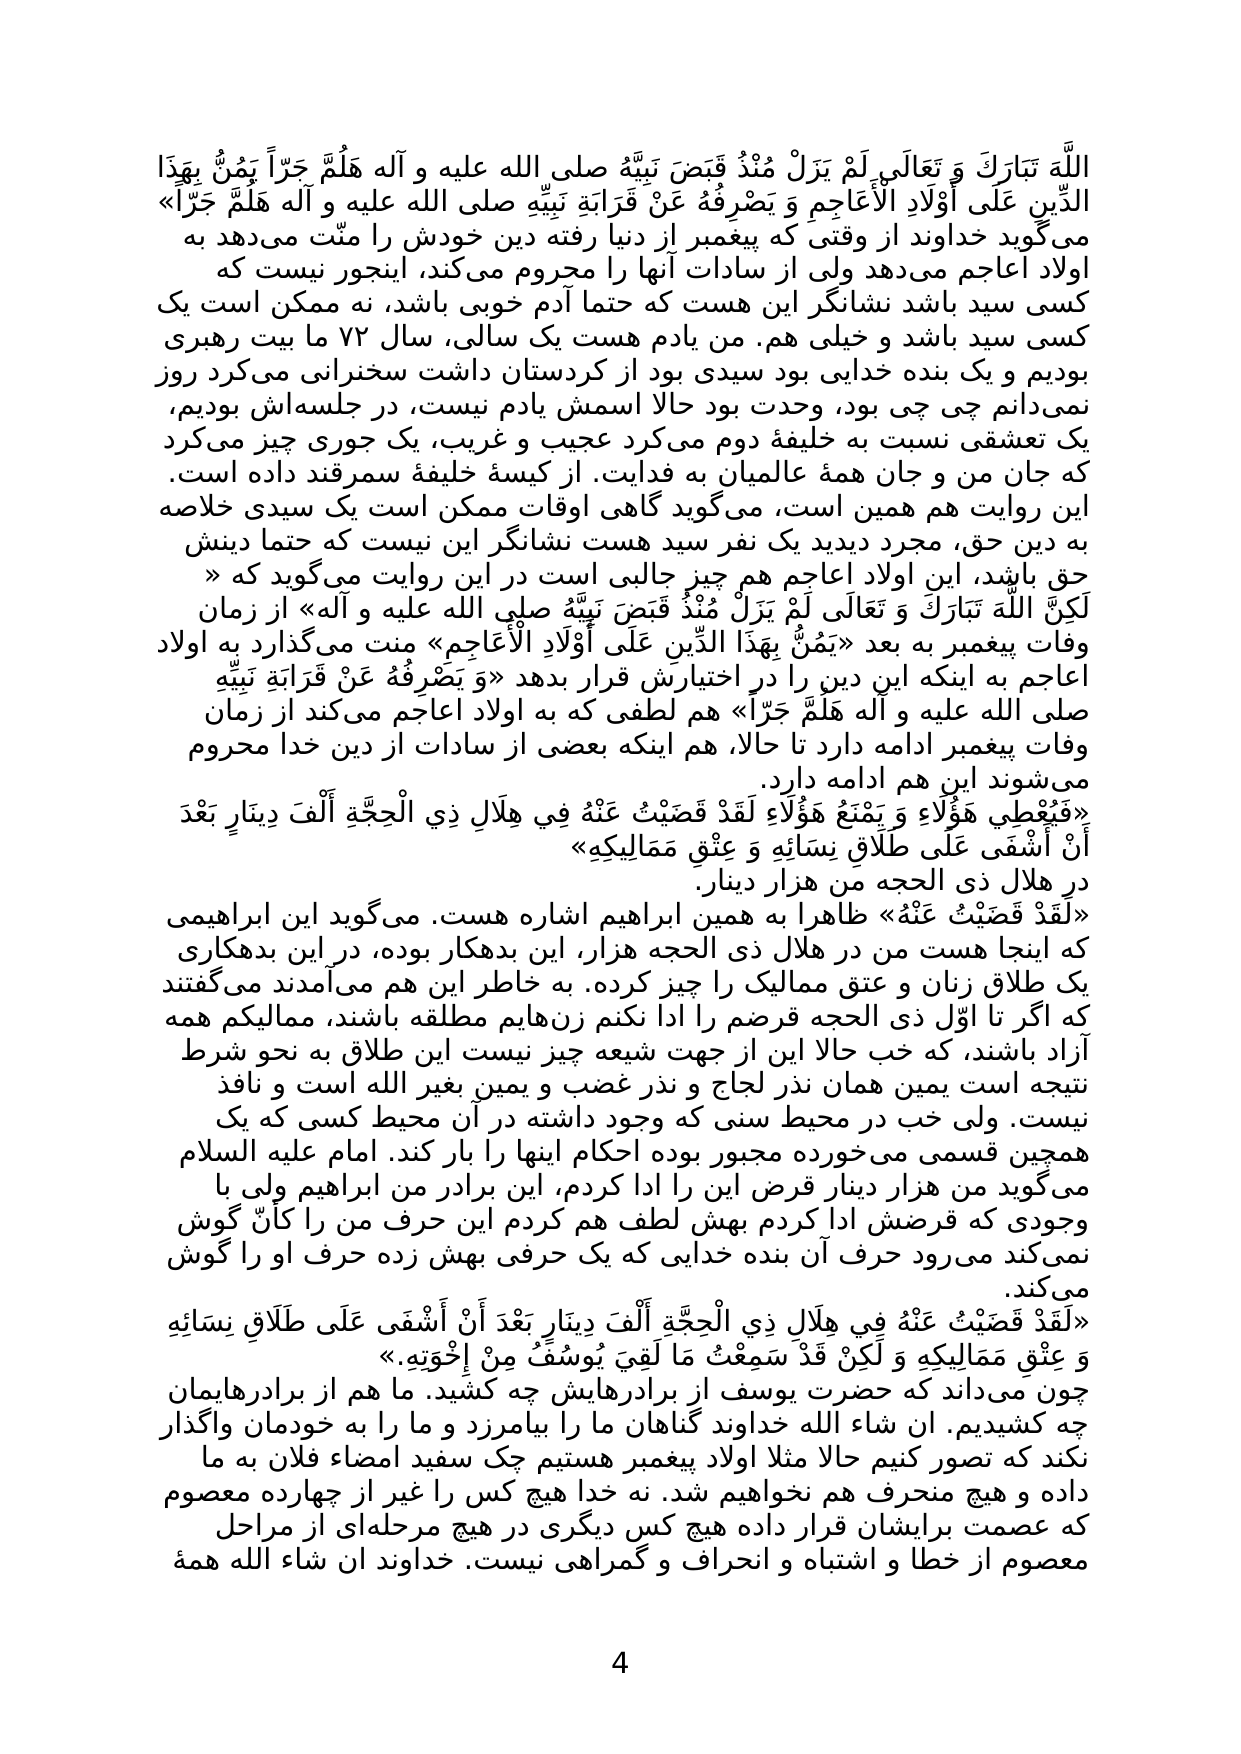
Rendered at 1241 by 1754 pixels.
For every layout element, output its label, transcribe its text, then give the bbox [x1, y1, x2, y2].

text می‌گوید خداوند از وقتی که پیغمبر از دنیا رفته دین خودش را منّت می‌دهد به اولاد اعاجم می‌دهد ولی از سادات آنها را محروم می‌کند، اینجور نیست که کسی سید باشد نشانگر این هست که حتما آدم خوبی باشد، نه ممکن است یک کسی سید باشد و خیلی هم. من یادم هست یک سالی، سال ۷۲ ما بیت رهبری بودیم و یک بنده خدایی بود سیدی بود از کردستان داشت سخنرانی می‌کرد روز نمی‌دانم چی چی بود، وحدت بود حالا اسمش یادم نیست، در جلسه‌اش بودیم، یک تعشقی نسبت به خلیفۀ دوم می‌کرد عجیب و غریب، یک جوری چیز می‌کرد که جان من و جان همۀ عالمیان به فدایت. از کیسۀ خلیفۀ سمرقند داده است. این روایت هم همین است، می‌گوید گاهی اوقات ممکن است یک سیدی خلاصه به دین حق، مجرد دیدید یک نفر سید هست نشانگر این نیست که حتما دینش حق باشد، این اولاد اعاجم هم چیز جالبی است در این روایت می‌گوید که « لَكِنَّ اللَّهَ تَبَارَكَ وَ تَعَالَى لَمْ يَزَلْ مُنْذُ قَبَضَ نَبِيَّهُ صلی الله علیه و آله» از زمان وفات پیغمبر به بعد «يَمُنُّ بِهَذَا الدِّينِ عَلَى أَوْلَادِ الْأَعَاجِمِ» منت می‌گذارد به اولاد اعاجم به اینکه این دین را در اختیارش قرار بدهد «وَ يَصْرِفُهُ عَنْ قَرَابَةِ نَبِيِّهِ صلی الله علیه و آله هَلُمَّ جَرّاً» هم لطفی که به اولاد اعاجم می‌کند از زمان وفات پیغمبر ادامه دارد تا حالا، هم اینکه بعضی از سادات از دین خدا محروم می‌شوند این هم ادامه دارد. [150, 218, 1090, 795]
text «لَقَدْ قَضَيْتُ عَنْهُ فِي هِلَالِ ذِي الْحِجَّةِ أَلْفَ دِينَارٍ بَعْدَ أَنْ أَشْفَى عَلَى طَلَاقِ نِسَائِهِ وَ عِتْقِ مَمَالِيكِهِ وَ لَكِنْ قَدْ سَمِعْتُ مَا لَقِيَ يُوسُفُ مِنْ إِخْوَتِهِ.» [150, 1304, 1090, 1372]
text «فَيُعْطِي هَؤُلَاءِ وَ يَمْنَعُ هَؤُلَاءِ لَقَدْ قَضَيْتُ عَنْهُ فِي هِلَالِ ذِي الْحِجَّةِ أَلْفَ دِينَارٍ بَعْدَ أَنْ أَشْفَى عَلَى طَلَاقِ نِسَائِهِ وَ عِتْقِ مَمَالِيكِهِ» [150, 795, 1090, 863]
text «لَقَدْ قَضَيْتُ عَنْهُ» ظاهرا به همین ابراهیم اشاره هست. می‌گوید این ابراهیمی که اینجا هست من در هلال ذی الحجه هزار، این بدهکار بوده، در این بدهکاری یک طلاق زنان و عتق ممالیک را چیز کرده. به خاطر این هم می‌آمدند می‌گفتند که اگر تا اوّل ذی الحجه قرضم را ادا نکنم زن‌هایم مطلقه باشند، ممالیکم همه آزاد باشند، که خب حالا این از جهت شیعه چیز نیست این طلاق به نحو شرط نتیجه است یمین همان نذر لجاج و نذر غضب و یمین بغیر الله است و نافذ نیست. ولی خب در محیط سنی که وجود داشته در آن محیط کسی که یک همچین قسمی می‌خورده مجبور بوده احکام اینها را بار کند. امام علیه السلام می‌گوید من هزار دینار قرض این را ادا کردم، این برادر من ابراهیم ولی با وجودی که قرضش ادا کردم بهش لطف هم کردم این حرف من را کأنّ گوش نمی‌کند می‌رود حرف آن بنده خدایی که یک حرفی بهش زده حرف او را گوش می‌کند. [150, 897, 1090, 1304]
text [150, 150, 1090, 218]
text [150, 1372, 1090, 1576]
text در هلال ذی الحجه من هزار دینار. [150, 863, 1090, 897]
